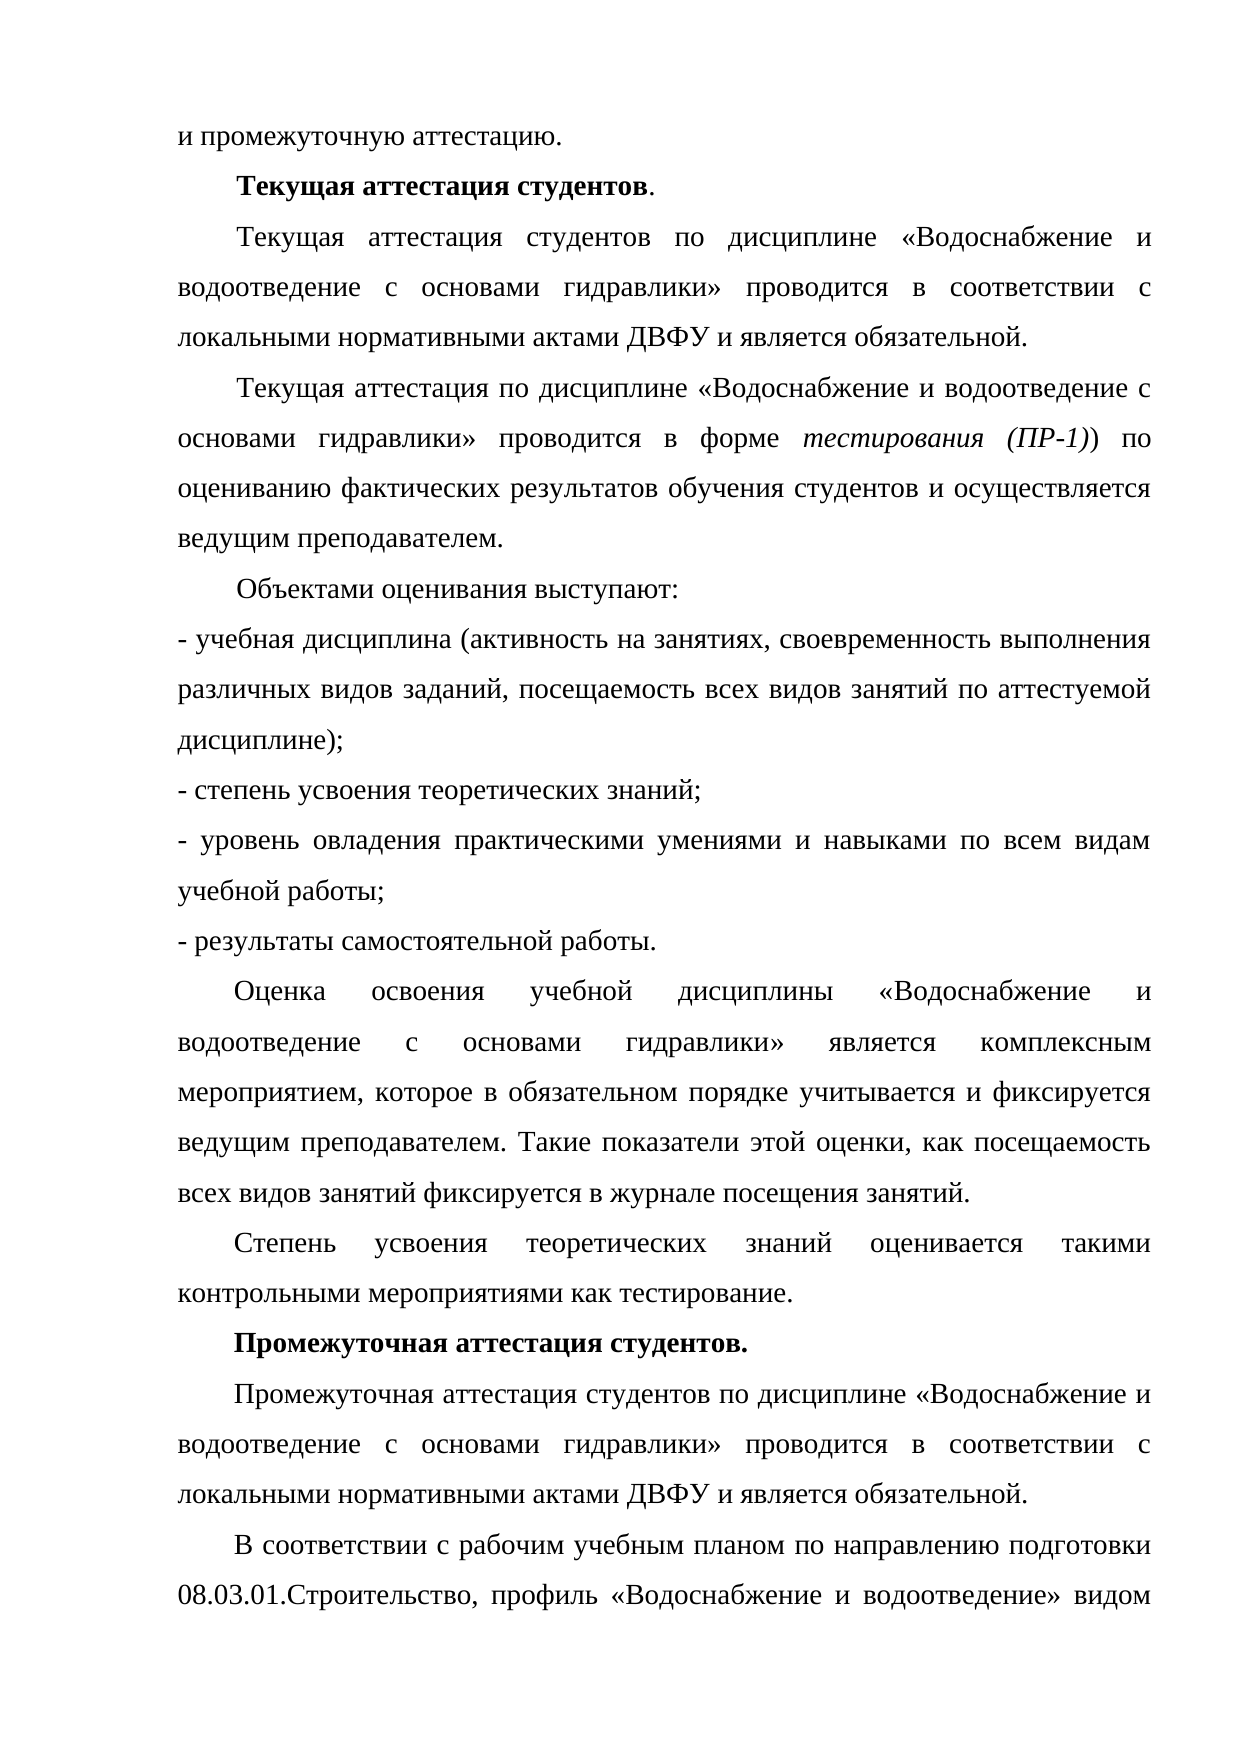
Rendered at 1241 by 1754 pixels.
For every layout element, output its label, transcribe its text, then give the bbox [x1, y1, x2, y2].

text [177, 118, 1152, 152]
text Оценка освоения учебной дисциплины «Водоснабжение и водоотведение с основами гидравлики» является комплексным мероприятием, которое в обязательном порядке учитывается и фиксируется ведущим преподавателем. Такие показатели этой оценки, как посещаемость всех видов занятий фиксируется в журнале посещения занятий. [177, 973, 1152, 1208]
text Объектами оценивания выступают: [177, 571, 1152, 604]
text - уровень овладения практическими умениями и навыками по всем видам учебной работы; [177, 822, 1152, 906]
text Промежуточная аттестация студентов. [177, 1326, 1152, 1359]
text Промежуточная аттестация студентов по дисциплине «Водоснабжение и водоотведение с основами гидравлики» проводится в соответствии с локальными нормативными актами ДВФУ и является обязательной. [177, 1376, 1152, 1510]
text - степень усвоения теоретических знаний; [177, 772, 1152, 806]
text Текущая аттестация студентов по дисциплине «Водоснабжение и водоотведение с основами гидравлики» проводится в соответствии с локальными нормативными актами ДВФУ и является обязательной. [177, 219, 1152, 353]
text - учебная дисциплина (активность на занятиях, своевременность выполнения различных видов заданий, посещаемость всех видов занятий по аттестуемой дисциплине); [177, 621, 1152, 755]
text Степень усвоения теоретических знаний оценивается такими контрольными мероприятиями как тестирование. [177, 1225, 1152, 1309]
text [177, 1527, 1152, 1611]
text - результаты самостоятельной работы. [177, 923, 1152, 957]
text Текущая аттестация студентов. [177, 168, 1152, 202]
text Текущая аттестация по дисциплине «Водоснабжение и водоотведение с основами гидравлики» проводится в форме тестирования (ПР-1)) по оцениванию фактических результатов обучения студентов и осуществляется ведущим преподавателем. [177, 370, 1152, 554]
